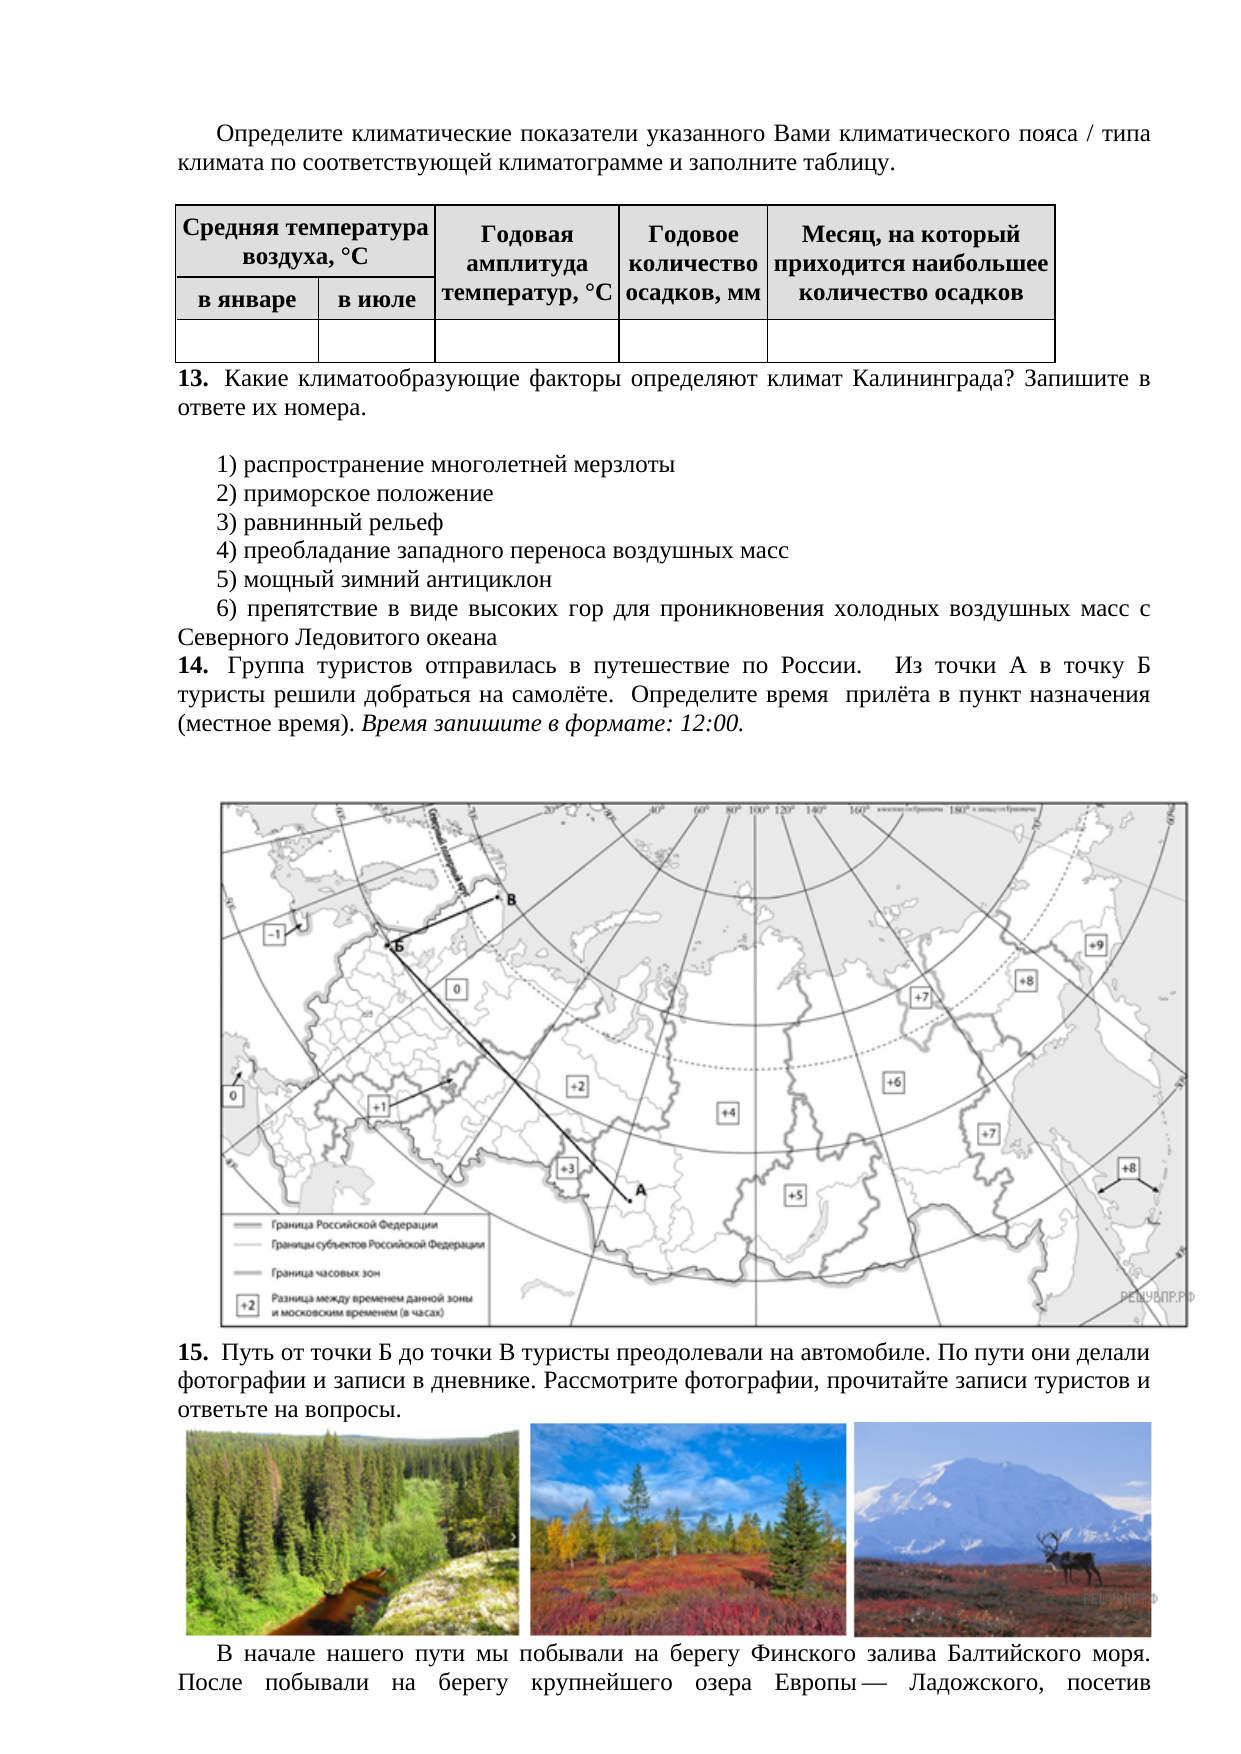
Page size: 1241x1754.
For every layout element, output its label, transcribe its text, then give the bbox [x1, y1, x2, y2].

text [177, 1639, 1152, 1696]
text 15. Путь от точки Б до точки В туристы преодолевали на автомобиле. По пути они делали фотографии и записи в дневнике. Рассмотрите фотографии, прочитайте записи туристов и ответьте на вопросы. [177, 1337, 1152, 1422]
table_header Средняя температура воздуха, °С [176, 206, 434, 276]
table_cell [436, 320, 618, 362]
picture [177, 1422, 1160, 1639]
table_cell [620, 320, 767, 362]
table_cell в январе [176, 277, 318, 319]
text 6) препятствие в виде высоких гор для проникновения холодных воздушных масс с Северного Ледовитого океана [177, 593, 1152, 651]
text Определите климатические показатели указанного Вами климатического пояса / типа климата по соответствующей климатограмме и заполните таблицу. [177, 118, 1152, 176]
table_cell [768, 320, 1054, 362]
table_cell [176, 320, 318, 362]
text 1) распространение многолетней мерзлоты [177, 449, 1152, 478]
text 14. Группа туристов отправилась в путешествие по России. Из точки А в точку Б туристы решили добраться на самолёте. Определите время прилёта в пункт назначения (местное время). Время запишите в формате: 12:00. [177, 651, 1152, 737]
table_cell [319, 320, 434, 362]
text 5) мощный зимний антициклон [177, 564, 1152, 593]
text 3) равнинный рельеф [177, 507, 1152, 536]
table_header Месяц, на который приходится наибольшее количество осадков [768, 206, 1054, 319]
picture [216, 794, 1198, 1337]
table_header Годовая амплитуда температур, °С [436, 206, 618, 319]
text 2) приморское положение [177, 478, 1152, 507]
table_cell в июле [319, 278, 434, 319]
text 13. Какие климатообразующие факторы определяют климат Калининграда? Запишите в ответе их номера. [177, 363, 1152, 421]
table_header Годовое количество осадков, мм [620, 206, 767, 319]
text 4) преобладание западного переноса воздушных масс [177, 536, 1152, 564]
